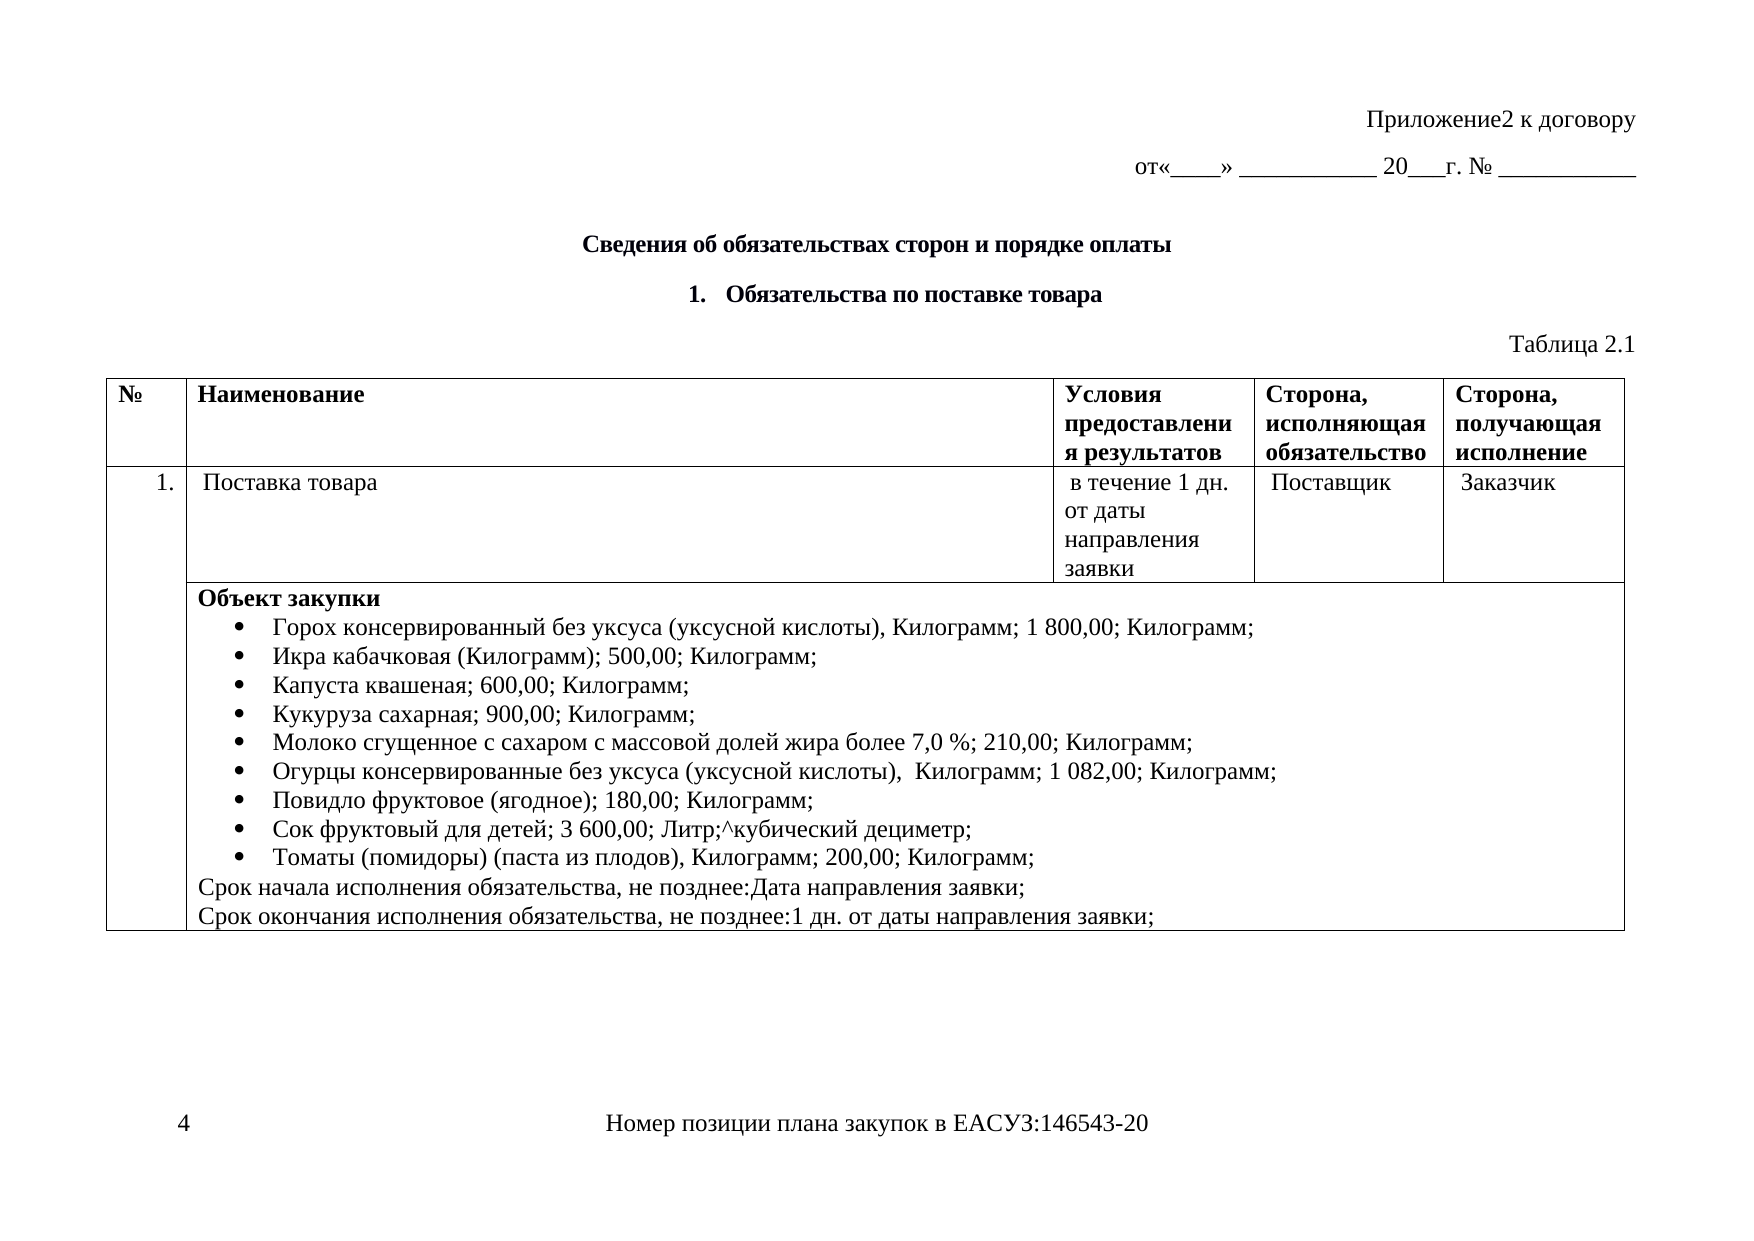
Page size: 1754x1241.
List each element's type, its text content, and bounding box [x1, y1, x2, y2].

text Приложение к [118, 104, 1636, 132]
subtitle Сведения об обязательствах сторон и порядке оплаты [118, 229, 1636, 258]
text отг. № [118, 151, 1636, 180]
